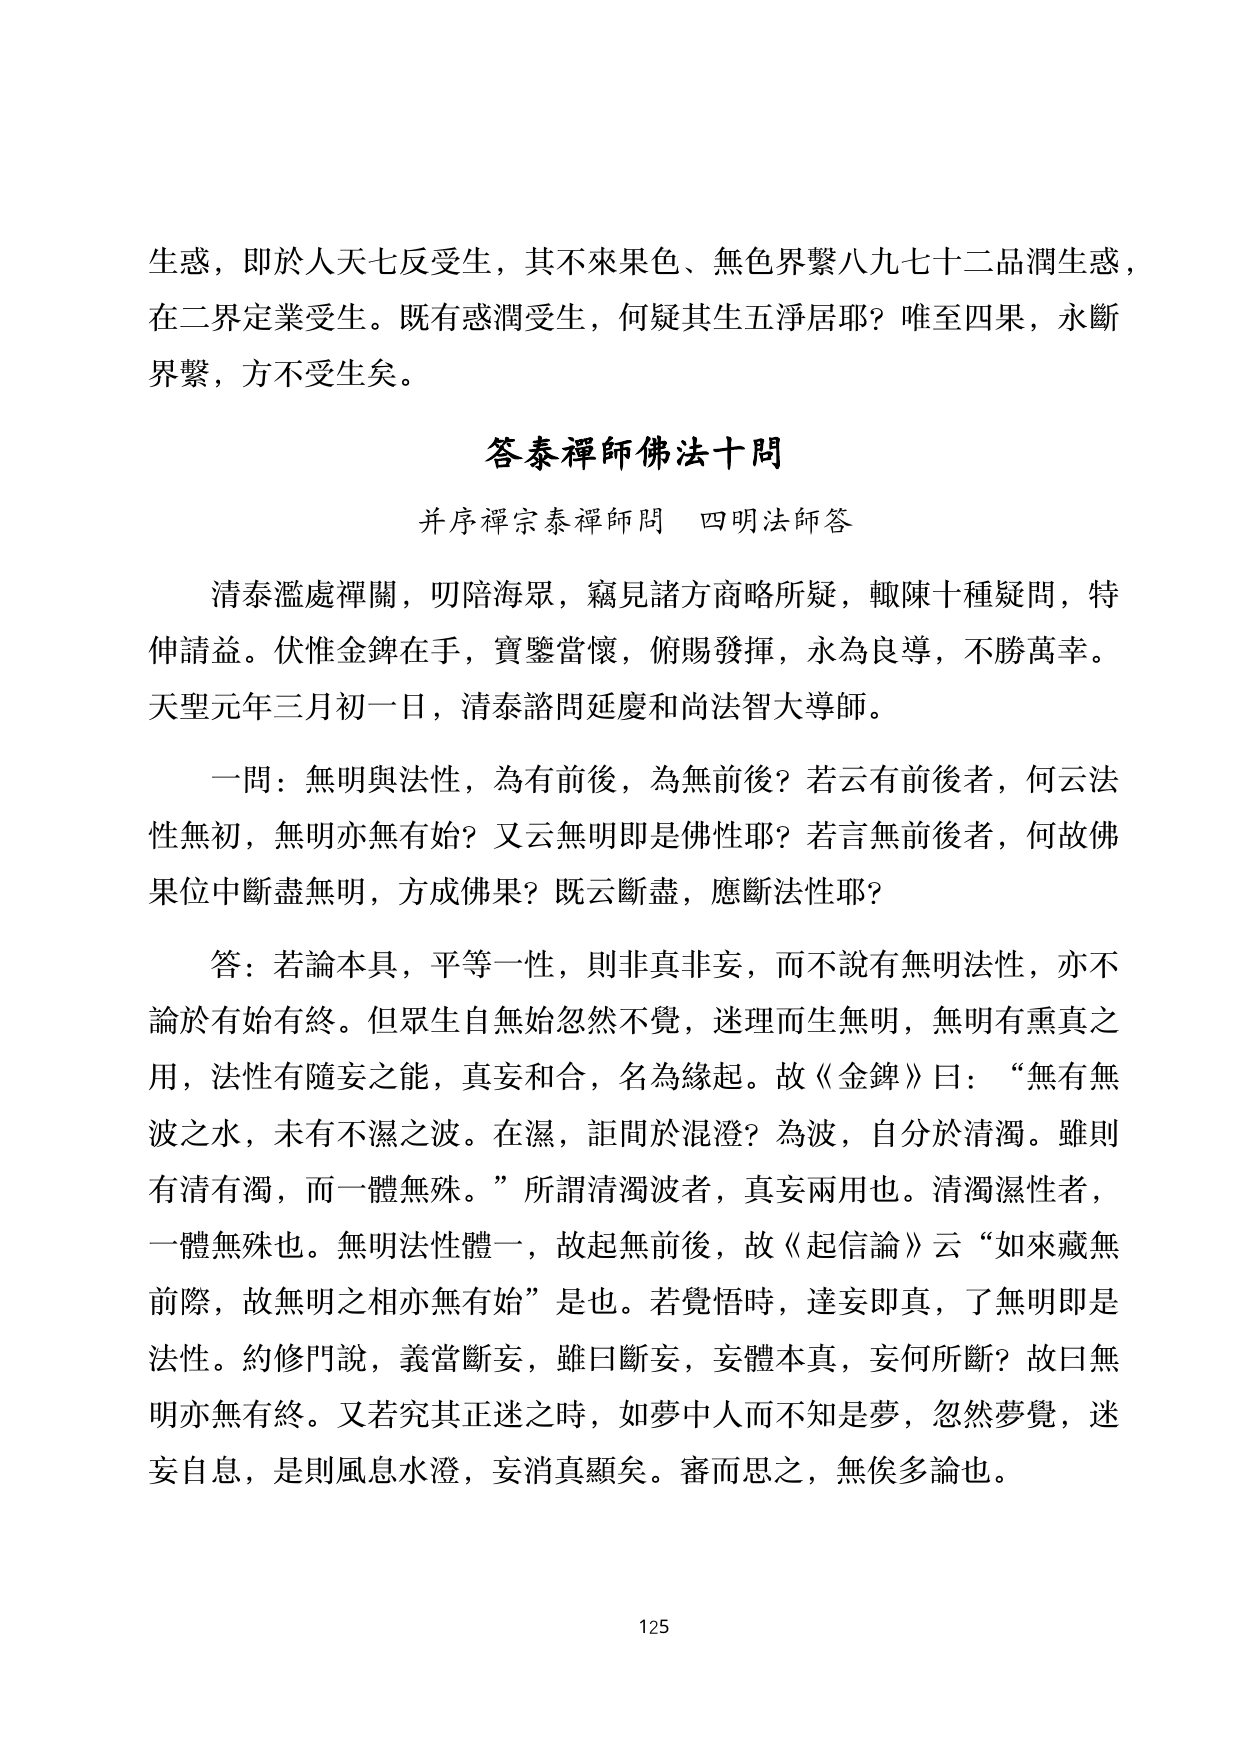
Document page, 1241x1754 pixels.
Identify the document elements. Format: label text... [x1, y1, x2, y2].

text 并序禪宗泰禪師問 四明法師答 [148, 488, 1122, 544]
subtitle 答泰禪師佛法十問 [148, 428, 1122, 472]
text 答：若論本具，平等一性，則非真非妄，而不說有無明法性，亦不論於有始有終。但眾生自無始忽然不覺，迷理而生無明，無明有熏真之用，法性有隨妄之能，真妄和合，名為緣起。故《金錍》曰：“無有無波之水，未有不濕之波。在濕，詎間於混澄？為波，自分於清濁。雖則有清有濁，而一體無殊。”所謂清濁波者，真妄兩用也。清濁濕性者，一體無殊也。無明法性體一，故起無前後，故《起信論》云“如來藏無前際，故無明之相亦無有始”是也。若覺悟時，達妄即真，了無明即是法性。約修門說，義當斷妄，雖曰斷妄，妄體本真，妄何所斷？故曰無明亦無有終。又若究其正迷之時，如夢中人而不知是夢，忽然夢覺，迷妄自息，是則風息水澄，妄消真顯矣。審而思之，無俟多論也。 [148, 930, 1122, 1493]
text 一問：無明與法性，為有前後，為無前後？若云有前後者，何云法性無初，無明亦無有始？又云無明即是佛性耶？若言無前後者，何故佛果位中斷盡無明，方成佛果？既云斷盡，應斷法性耶？ [148, 745, 1122, 914]
text 清泰濫處禪關，叨陪海眾，竊見諸方商略所疑，輙陳十種疑問，特伸請益。伏惟金錍在手，寶鑒當懷，俯賜發揮，永為良導，不勝萬幸。天聖元年三月初一日，清泰諮問延慶和尚法智大導師。 [148, 560, 1122, 729]
text 答：小乘入見道位，斷見惑，即障理惑也。初證人空，得無我相，乃不發業，離四惡趣異熟生障也。其第二果欲界五趣雜居，九品界繫潤生惑，即於人天七反受生，其不來果色、無色界繫八九七十二品潤生惑，在二界定業受生。既有惑潤受生，何疑其生五淨居耶？唯至四果，永斷界繫，方不受生矣。 [148, 227, 1122, 396]
